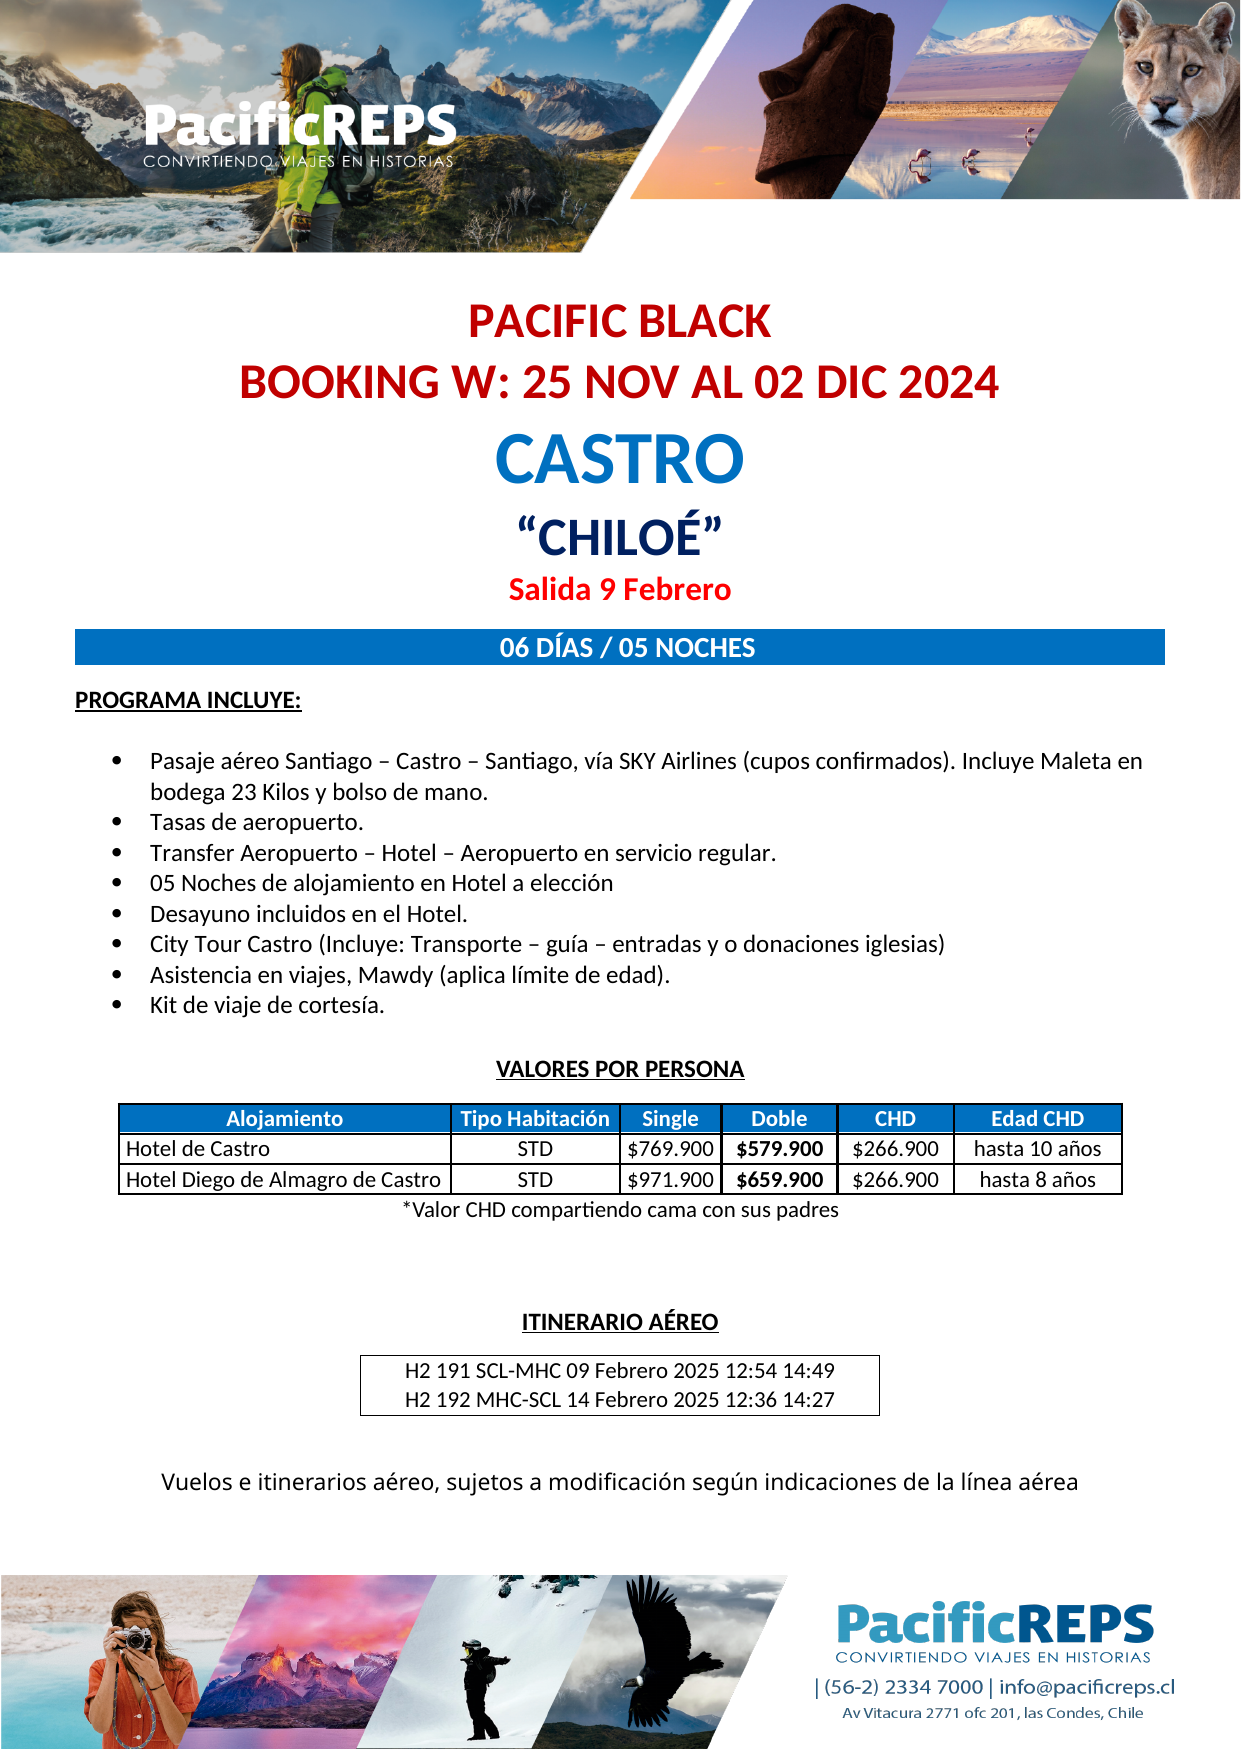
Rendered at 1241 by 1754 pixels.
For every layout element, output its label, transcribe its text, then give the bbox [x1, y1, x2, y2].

list Kit de viaje de cortesía. [112, 989, 1165, 1020]
table_cell Hotel de Castro [120, 1135, 450, 1163]
text PROGRAMA INCLUYE: [75, 684, 1165, 715]
table_header Tipo Habitación [452, 1105, 619, 1132]
table_cell STD [452, 1165, 619, 1193]
table_cell Hotel Diego de Almagro de Castro [120, 1165, 450, 1193]
table_header Doble [723, 1105, 836, 1132]
table_header Single [621, 1105, 720, 1132]
text VALORES POR PERSONA [75, 1020, 1165, 1083]
table_cell $971.900 [621, 1165, 720, 1193]
table_cell $579.900 [723, 1135, 836, 1163]
picture [0, 1575, 1241, 1749]
table_cell H2 192 MHC-SCL 14 Febrero 2025 12:36 14:27 [361, 1384, 879, 1414]
table_cell hasta 10 años [955, 1135, 1121, 1163]
table_cell hasta 8 años [955, 1165, 1121, 1193]
table_header H2 191 SCL-MHC 09 Febrero 2025 12:54 14:49 [361, 1356, 879, 1384]
picture [0, 0, 1241, 275]
text *Valor CHD compartiendo cama con sus padres [75, 1195, 1165, 1223]
table_header Edad CHD [955, 1105, 1121, 1132]
list City Tour Castro (Incluye: Transporte – guía – entradas y o donaciones iglesias) [112, 928, 1165, 959]
table_header Alojamiento [120, 1105, 450, 1132]
text PACIFIC BLACK [75, 289, 1165, 350]
text “CHILOÉ” [75, 502, 1165, 568]
text CASTRO [75, 411, 1165, 502]
list Asistencia en viajes, Mawdy (aplica límite de edad). [112, 959, 1165, 989]
list Tasas de aeropuerto. [112, 806, 1165, 837]
text BOOKING W: 25 NOV AL 02 DIC 2024 [75, 350, 1165, 411]
table_cell $266.900 [839, 1165, 953, 1193]
table_cell $659.900 [723, 1165, 836, 1193]
text ITINERARIO AÉREO [75, 1306, 1165, 1336]
table_cell $266.900 [839, 1135, 953, 1163]
text 06 DÍAS / 05 NOCHES [75, 629, 1165, 665]
table_cell STD [452, 1135, 619, 1163]
text Salida 9 Febrero [75, 568, 1165, 609]
table_header CHD [839, 1105, 953, 1132]
list 05 Noches de alojamiento en Hotel a elección [112, 867, 1165, 898]
list Pasaje aéreo Santiago – Castro – Santiago, vía SKY Airlines (cupos confirmados). Incluye Maleta en bodega 23 Kilos y bolso de mano. [112, 745, 1165, 806]
list Desayuno incluidos en el Hotel. [112, 898, 1165, 928]
text Vuelos e itinerarios aéreo, sujetos a modificación según indicaciones de la línea aérea [75, 1466, 1165, 1497]
list Transfer Aeropuerto – Hotel – Aeropuerto en servicio regular. [112, 837, 1165, 867]
table_cell $769.900 [621, 1135, 720, 1163]
